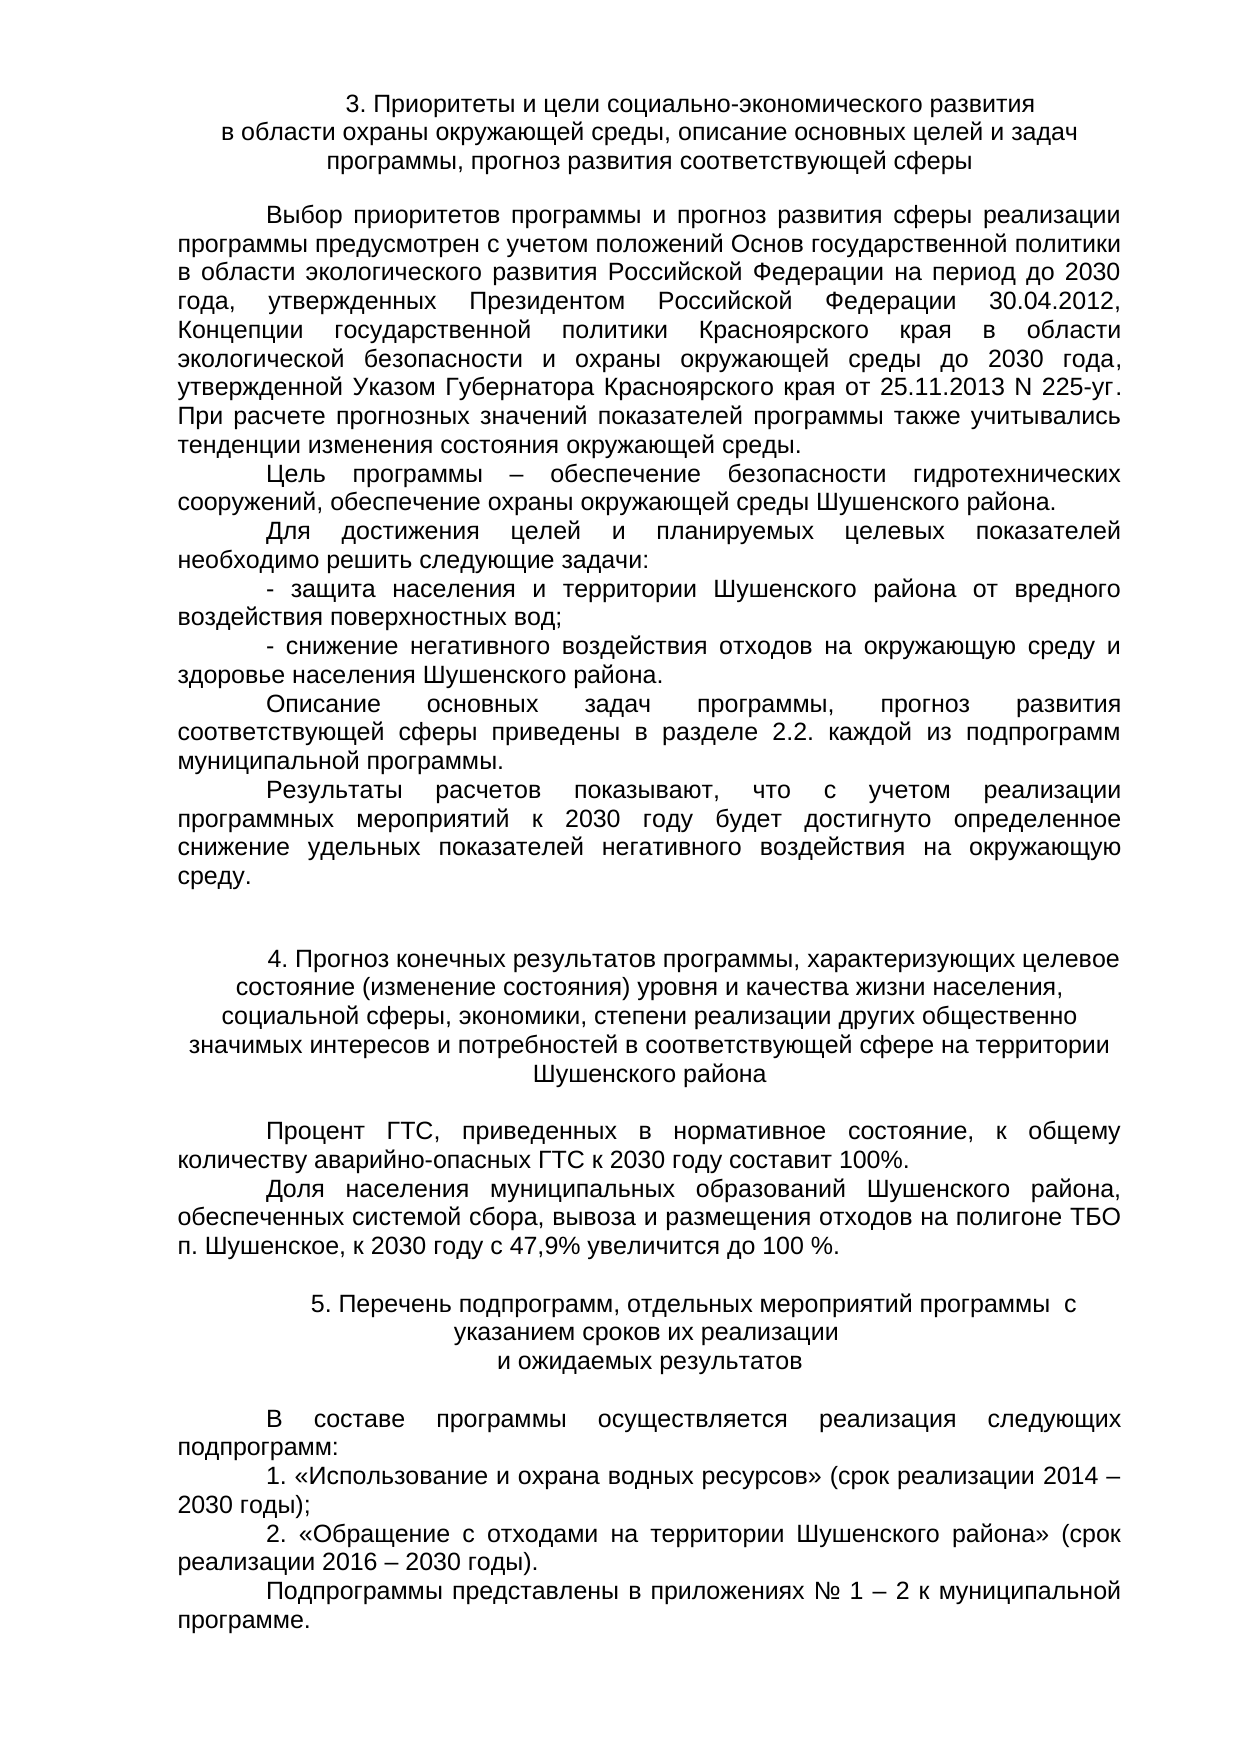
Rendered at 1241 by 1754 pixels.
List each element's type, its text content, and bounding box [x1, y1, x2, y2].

text - защита населения и территории Шушенского района от вредного воздействия поверхностных вод; [177, 574, 1122, 631]
list 4. Прогноз конечных результатов программы, характеризующих целевое состояние (изменение состояния) уровня и качества жизни населения, социальной сферы, экономики, степени реализации других общественно значимых интересов и потребностей в соответствующей сфере на территории Шушенского района [177, 944, 1122, 1087]
list 2. «Обращение с отходами на территории Шушенского района» (срок реализации 2016 – 2030 годы). [177, 1519, 1122, 1576]
list 1. «Использование и охрана водных ресурсов» (срок реализации 2014 – 2030 годы); [177, 1461, 1122, 1519]
list Доля населения муниципальных образований Шушенского района, обеспеченных системой сбора, вывоза и размещения отходов на полигоне ТБО п. Шушенское, к 2030 году с 47,9% увеличится до 100 %. [177, 1174, 1122, 1260]
list 5. Перечень подпрограмм, отдельных мероприятий программы с указанием сроков их реализации и ожидаемых результатов [177, 1289, 1122, 1375]
text Описание основных задач программы, прогноз развития соответствующей сферы приведены в разделе 2.2. каждой из подпрограмм муниципальной программы. [177, 689, 1122, 775]
list Процент ГТС, приведенных в нормативное состояние, к общему количеству аварийно-опасных ГТС к 2030 году составит 100%. [177, 1116, 1122, 1174]
list 3. Приоритеты и цели социально-экономического развития в области охраны окружающей среды, описание основных целей и задач программы, прогноз развития соответствующей сферы [177, 89, 1122, 175]
list В составе программы осуществляется реализация следующих подпрограмм: [177, 1404, 1122, 1461]
text - снижение негативного воздействия отходов на окружающую среду и здоровье населения Шушенского района. [177, 631, 1122, 689]
text Выбор приоритетов программы и прогноз развития сферы реализации программы предусмотрен с учетом положений Основ государственной политики в области экологического развития Российской Федерации на период до 2030 года, утвержденных Президентом Российской Федерации 30.04.2012, Концепции государственной политики Красноярского края в области экологической безопасности и охраны окружающей среды до 2030 года, утвержденной Указом Губернатора Красноярского края от 25.11.2013 N 225-уг. При расчете прогнозных значений показателей программы также учитывались тенденции изменения состояния окружающей среды. [177, 200, 1122, 459]
text Подпрограммы представлены в приложениях № 1 – 2 к муниципальной программе. [177, 1576, 1122, 1634]
text Для достижения целей и планируемых целевых показателей необходимо решить следующие задачи: [177, 516, 1122, 574]
text Результаты расчетов показывают, что с учетом реализации программных мероприятий к 2030 году будет достигнуто определенное снижение удельных показателей негативного воздействия на окружающую среду. [177, 775, 1122, 890]
text Цель программы – обеспечение безопасности гидротехнических сооружений, обеспечение охраны окружающей среды Шушенского района. [177, 459, 1122, 516]
